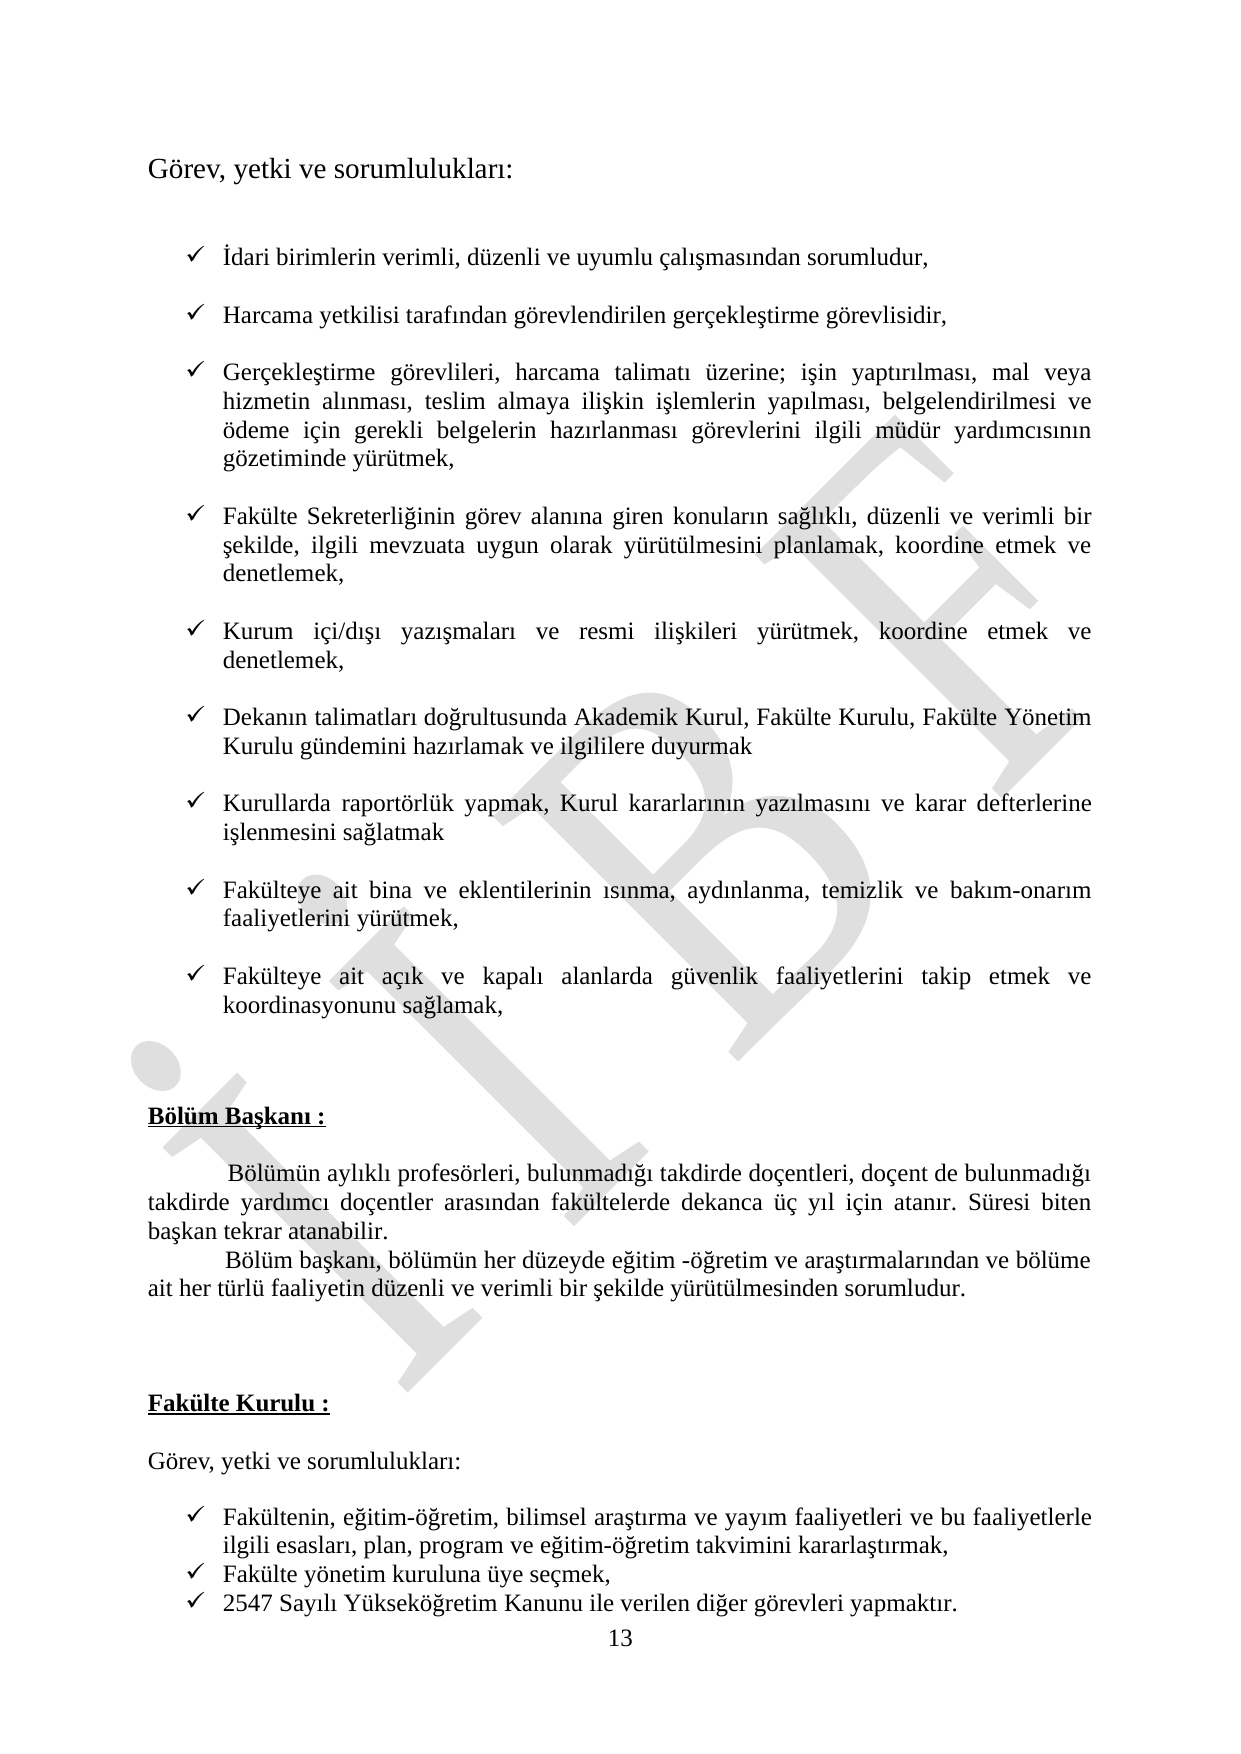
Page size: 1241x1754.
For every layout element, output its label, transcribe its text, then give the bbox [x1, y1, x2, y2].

text Fakülte Kurulu : [148, 1388, 1092, 1417]
text Görev, yetki ve sorumlulukları: [148, 1446, 1092, 1475]
list Fakülte Sekreterliğinin görev alanına giren konuların sağlıklı, düzenli ve verimli bir şekilde, ilgili mevzuata uygun olarak yürütülmesini planlamak, koordine etmek ve denetlemek, [185, 501, 1092, 587]
text Bölümün aylıklı profesörleri, bulunmadığı takdirde doçentleri, doçent de bulunmadığı takdirde yardımcı doçentler arasından fakültelerde dekanca üç yıl için atanır. Süresi biten başkan tekrar atanabilir. [148, 1158, 1092, 1245]
list Fakültenin, eğitim-öğretim, bilimsel araştırma ve yayım faaliyetleri ve bu faaliyetlerle ilgili esasları, plan, program ve eğitim-öğretim takvimini kararlaştırmak, [185, 1502, 1092, 1559]
text Bölüm başkanı, bölümün her düzeyde eğitim -öğretim ve araştırmalarından ve bölüme ait her türlü faaliyetin düzenli ve verimli bir şekilde yürütülmesinden sorumludur. [148, 1245, 1092, 1302]
list 2547 Sayılı Yükseköğretim Kanunu ile verilen diğer görevleri yapmaktır. [185, 1588, 1092, 1617]
list Kurullarda raportörlük yapmak, Kurul kararlarının yazılmasını ve karar defterlerine işlenmesini sağlatmak [185, 788, 1092, 846]
list Fakülteye ait bina ve eklentilerinin ısınma, aydınlanma, temizlik ve bakım-onarım faaliyetlerini yürütmek, [185, 875, 1092, 932]
text Görev, yetki ve sorumlulukları: [148, 151, 1092, 184]
list Harcama yetkilisi tarafından görevlendirilen gerçekleştirme görevlisidir, [185, 300, 1092, 328]
list Kurum içi/dışı yazışmaları ve resmi ilişkileri yürütmek, koordine etmek ve denetlemek, [185, 616, 1092, 673]
text Bölüm Başkanı : [148, 1101, 1092, 1130]
list Gerçekleştirme görevlileri, harcama talimatı üzerine; işin yaptırılması, mal veya hizmetin alınması, teslim almaya ilişkin işlemlerin yapılması, belgelendirilmesi ve ödeme için gerekli belgelerin hazırlanması görevlerini ilgili müdür yardımcısının gözetiminde yürütmek, [185, 357, 1092, 472]
list İdari birimlerin verimli, düzenli ve uyumlu çalışmasından sorumludur, [185, 242, 1092, 271]
list Dekanın talimatları doğrultusunda Akademik Kurul, Fakülte Kurulu, Fakülte Yönetim Kurulu gündemini hazırlamak ve ilgililere duyurmak [185, 702, 1092, 760]
list Fakülteye ait açık ve kapalı alanlarda güvenlik faaliyetlerini takip etmek ve koordinasyonunu sağlamak, [185, 961, 1092, 1018]
list Fakülte yönetim kuruluna üye seçmek, [185, 1559, 1092, 1588]
